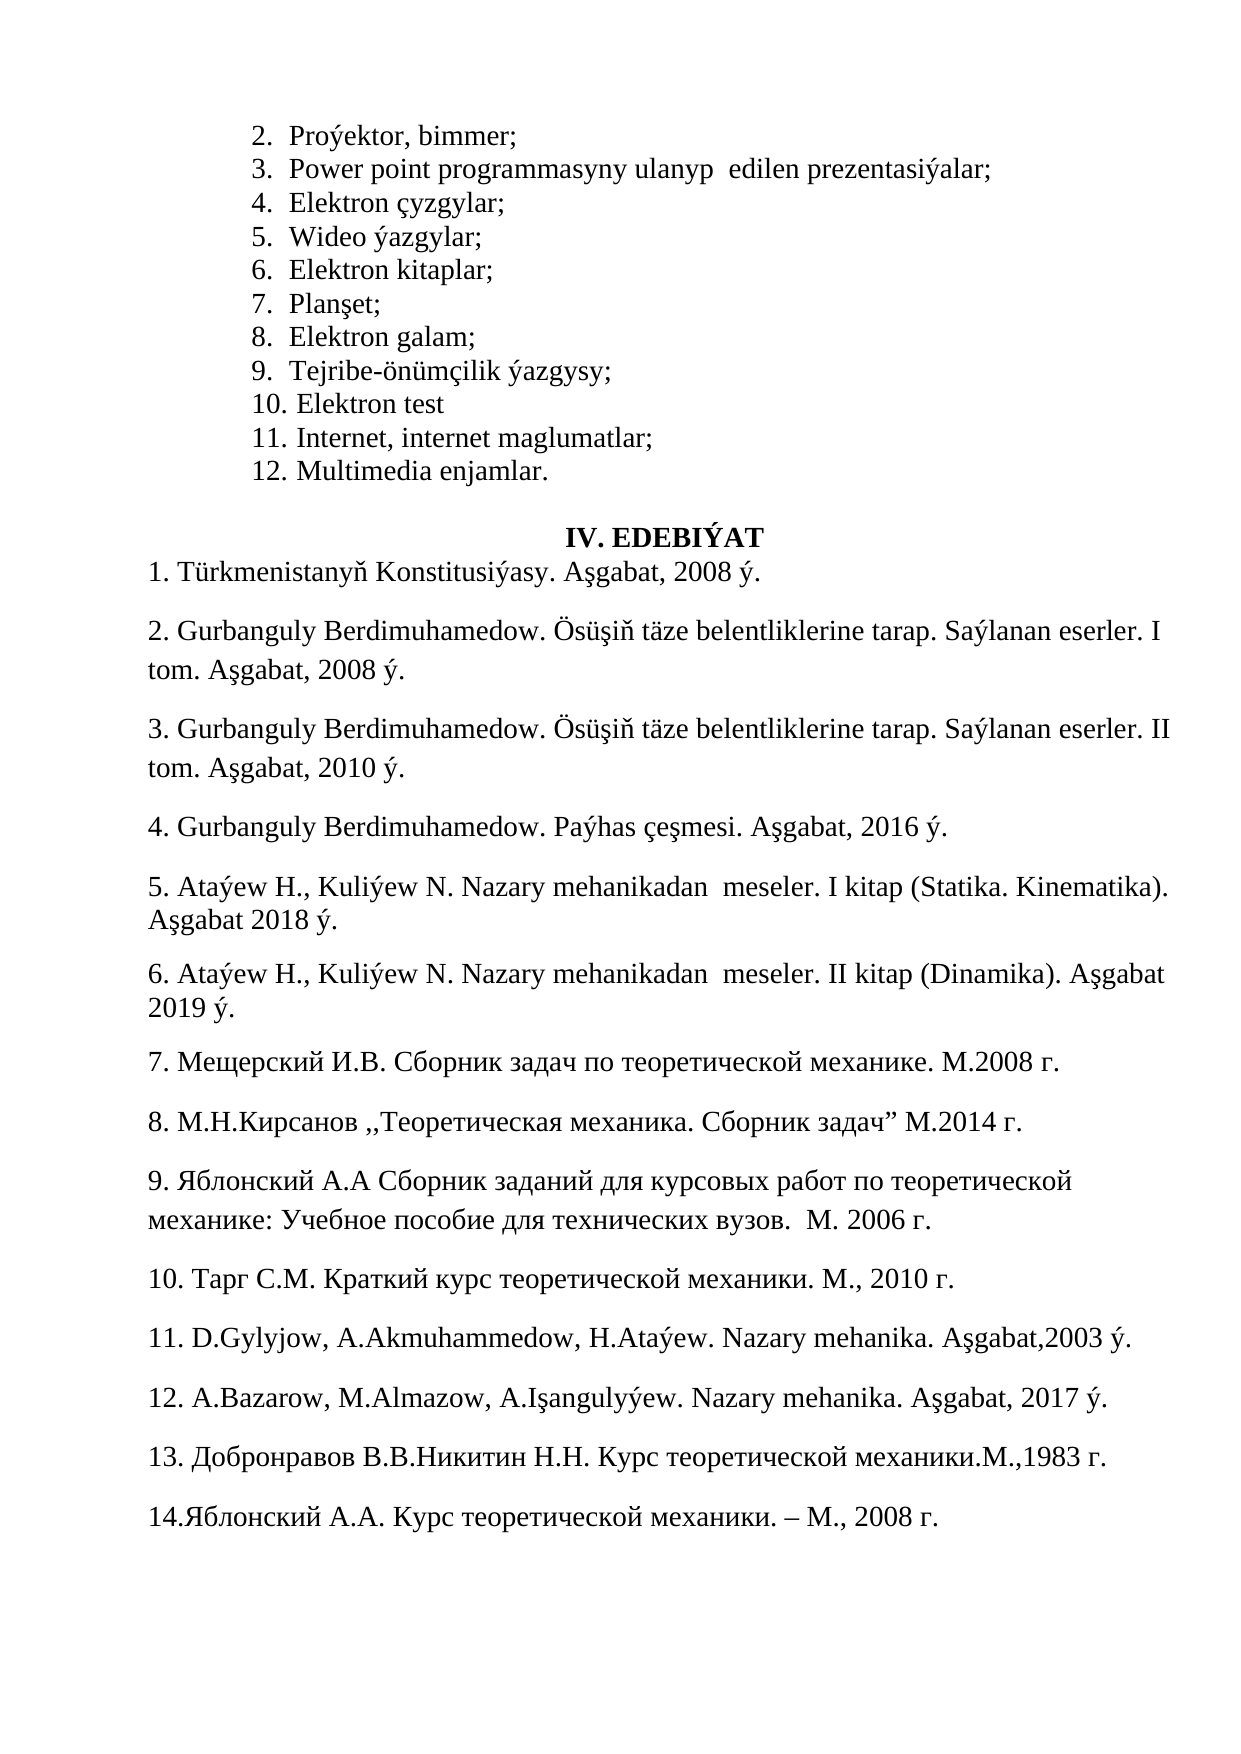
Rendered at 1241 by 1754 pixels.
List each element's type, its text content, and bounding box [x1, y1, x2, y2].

list Proýektor, bimmer; [251, 118, 1181, 152]
list Elektron galam; [251, 319, 1181, 353]
text 12. A.Bazarow, M.Almazow, A.Işangulyýew. Nazary mehanika. Aşgabat, 2017 ý. [148, 1380, 1181, 1413]
list Wideo ýazgylar; [251, 219, 1181, 252]
text 9. Яблонский А.А Сборник заданий для курсовых работ по теоретической механике: Учебное пособие для технических вузов. М. 2006 г. [148, 1163, 1181, 1235]
text 2. Gurbanguly Berdimuhamedow. Ösüşiň täze belentliklerine tarap. Saýlanan eserler. I tom. Aşgabat, 2008 ý. [148, 613, 1181, 686]
text 4. Gurbanguly Berdimuhamedow. Paýhas çeşmesi. Aşgabat, 2016 ý. [148, 809, 1181, 843]
list Planşet; [251, 286, 1181, 319]
list Multimedia enjamlar. [251, 453, 1181, 487]
text 11. D.Gylyjow, A.Akmuhammedow, H.Ataýew. Nazary mehanika. Aşgabat,2003 ý. [148, 1321, 1181, 1354]
list Internet, internet maglumatlar; [251, 420, 1181, 453]
text 6. Ataýew H., Kuliýew N. Nazary mehanikadan meseler. II kitap (Dinamika). Aşgabat 2019 ý. [148, 957, 1181, 1024]
text 7. Мещерский И.В. Сборник задач по теоретической механике. М.2008 г. [148, 1044, 1181, 1078]
text 1. Türkmenistanyň Konstitusiýasy. Aşgabat, 2008 ý. [148, 554, 1181, 588]
list Elektron çyzgylar; [251, 185, 1181, 219]
text 3. Gurbanguly Berdimuhamedow. Ösüşiň täze belentliklerine tarap. Saýlanan eserler. II tom. Aşgabat, 2010 ý. [148, 711, 1181, 783]
list Tejribe-önümçilik ýazgysy; [251, 353, 1181, 386]
text 10. Тарг С.М. Краткий курс теоретической механики. М., 2010 г. [148, 1261, 1181, 1295]
text 8. М.Н.Кирсанов ,,Tеоретическая механика. Сборник задач” М.2014 г. [148, 1104, 1181, 1137]
list Elektron test [251, 386, 1181, 420]
list Elektron kitaplar; [251, 252, 1181, 286]
text 14.Яблонский А.А. Курс теоретической механики. – М., 2008 г. [148, 1499, 1181, 1532]
text 13. Добронравов В.В.Никитин Н.Н. Курс теоретической механики.М.,1983 г. [148, 1439, 1181, 1473]
text IV. EDEBIÝAT [148, 521, 1181, 554]
list Power point programmasyny ulanyp edilen prezentasiýalar; [251, 152, 1181, 185]
text 5. Ataýew H., Kuliýew N. Nazary mehanikadan meseler. I kitap (Statika. Kinematika). Aşgabat 2018 ý. [148, 869, 1181, 936]
